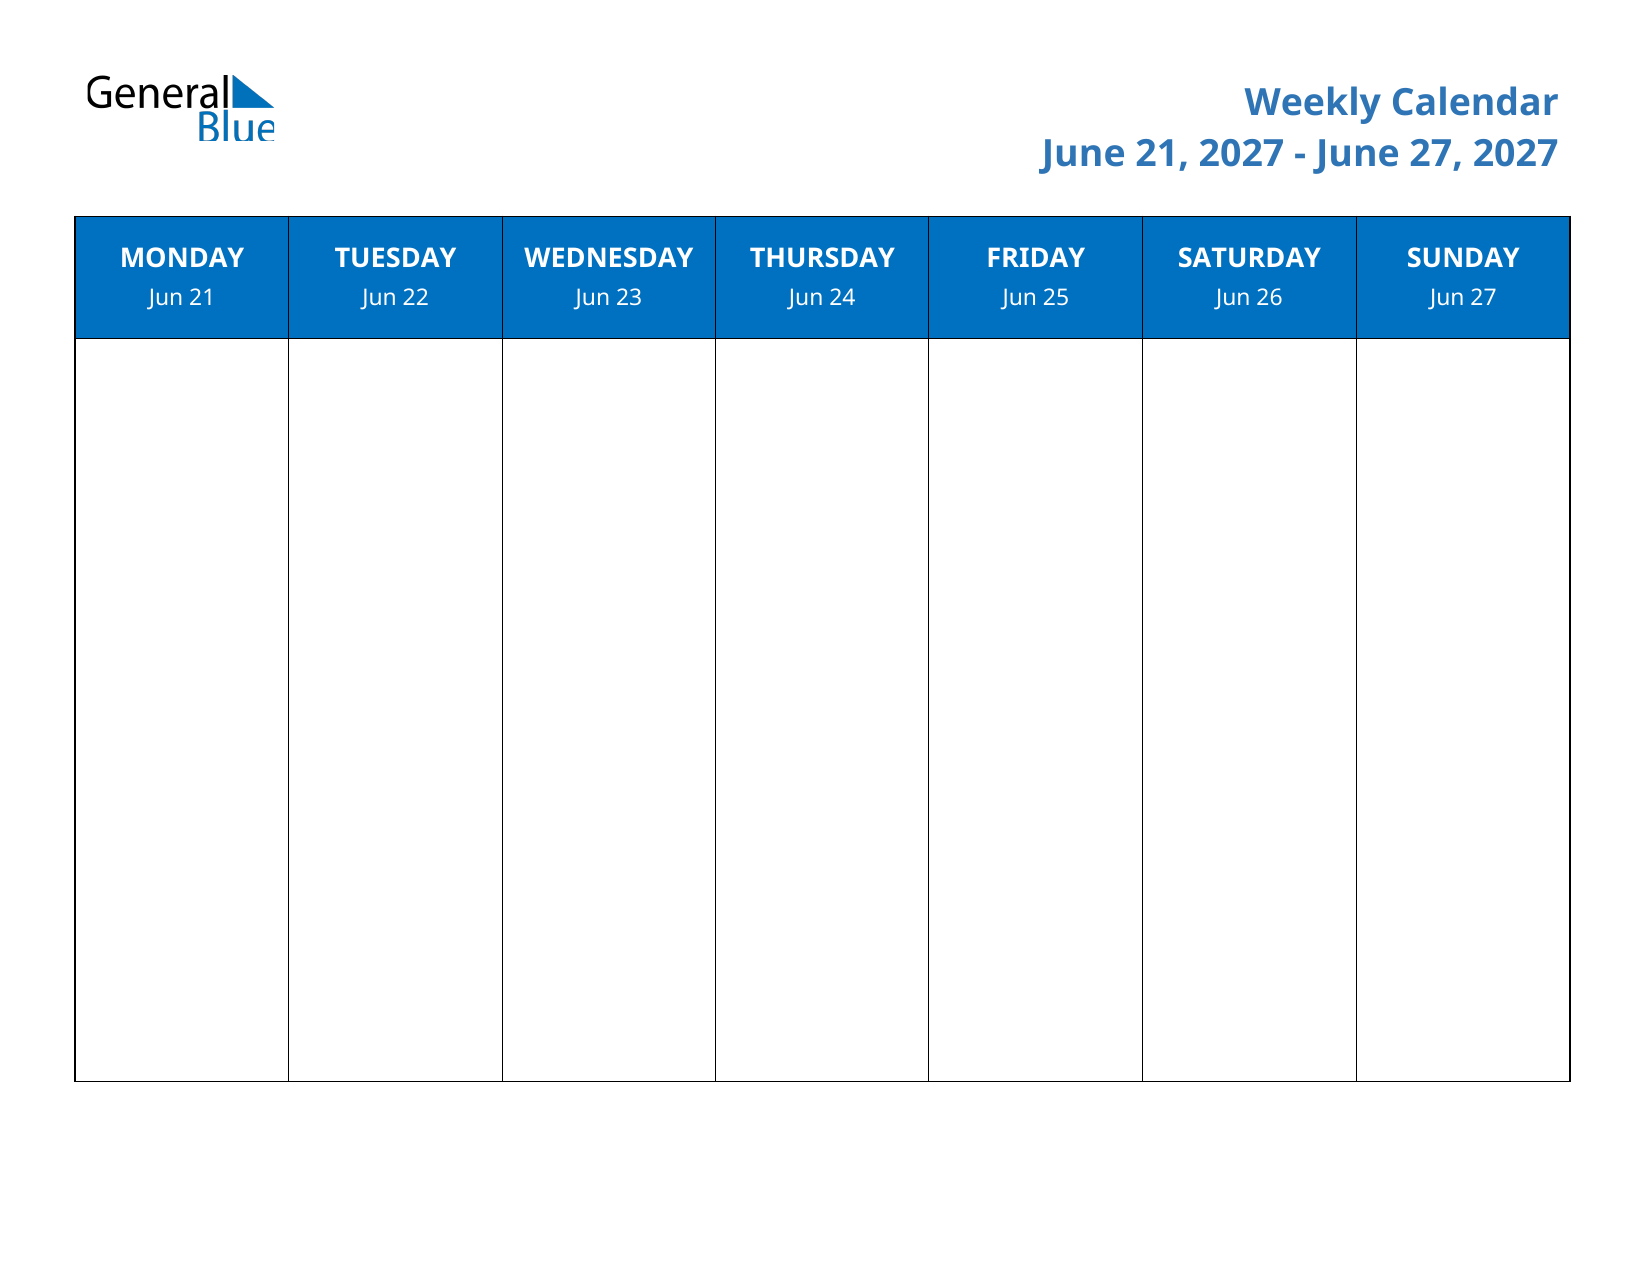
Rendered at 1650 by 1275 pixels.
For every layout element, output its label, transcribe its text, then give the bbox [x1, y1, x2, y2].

table_cell FRIDAY Jun 25 [929, 217, 1142, 338]
table_cell [1143, 339, 1356, 1081]
table_header Weekly Calendar June 21, 2027 - June 27, 2027 [291, 75, 1570, 216]
table_cell [503, 339, 715, 1081]
table_cell [1357, 339, 1569, 1081]
table_cell TUESDAY Jun 22 [289, 217, 502, 338]
table_header [75, 75, 291, 216]
table_cell [929, 339, 1142, 1081]
table_cell WEDNESDAY Jun 23 [503, 217, 715, 338]
table_cell SATURDAY Jun 26 [1143, 217, 1356, 338]
picture [86, 75, 275, 141]
table_cell THURSDAY Jun 24 [716, 217, 928, 338]
table_cell [289, 339, 502, 1081]
table_cell SUNDAY Jun 27 [1357, 217, 1569, 338]
table_cell [716, 339, 928, 1081]
table_cell [76, 339, 288, 1081]
table_cell MONDAY Jun 21 [76, 217, 288, 338]
